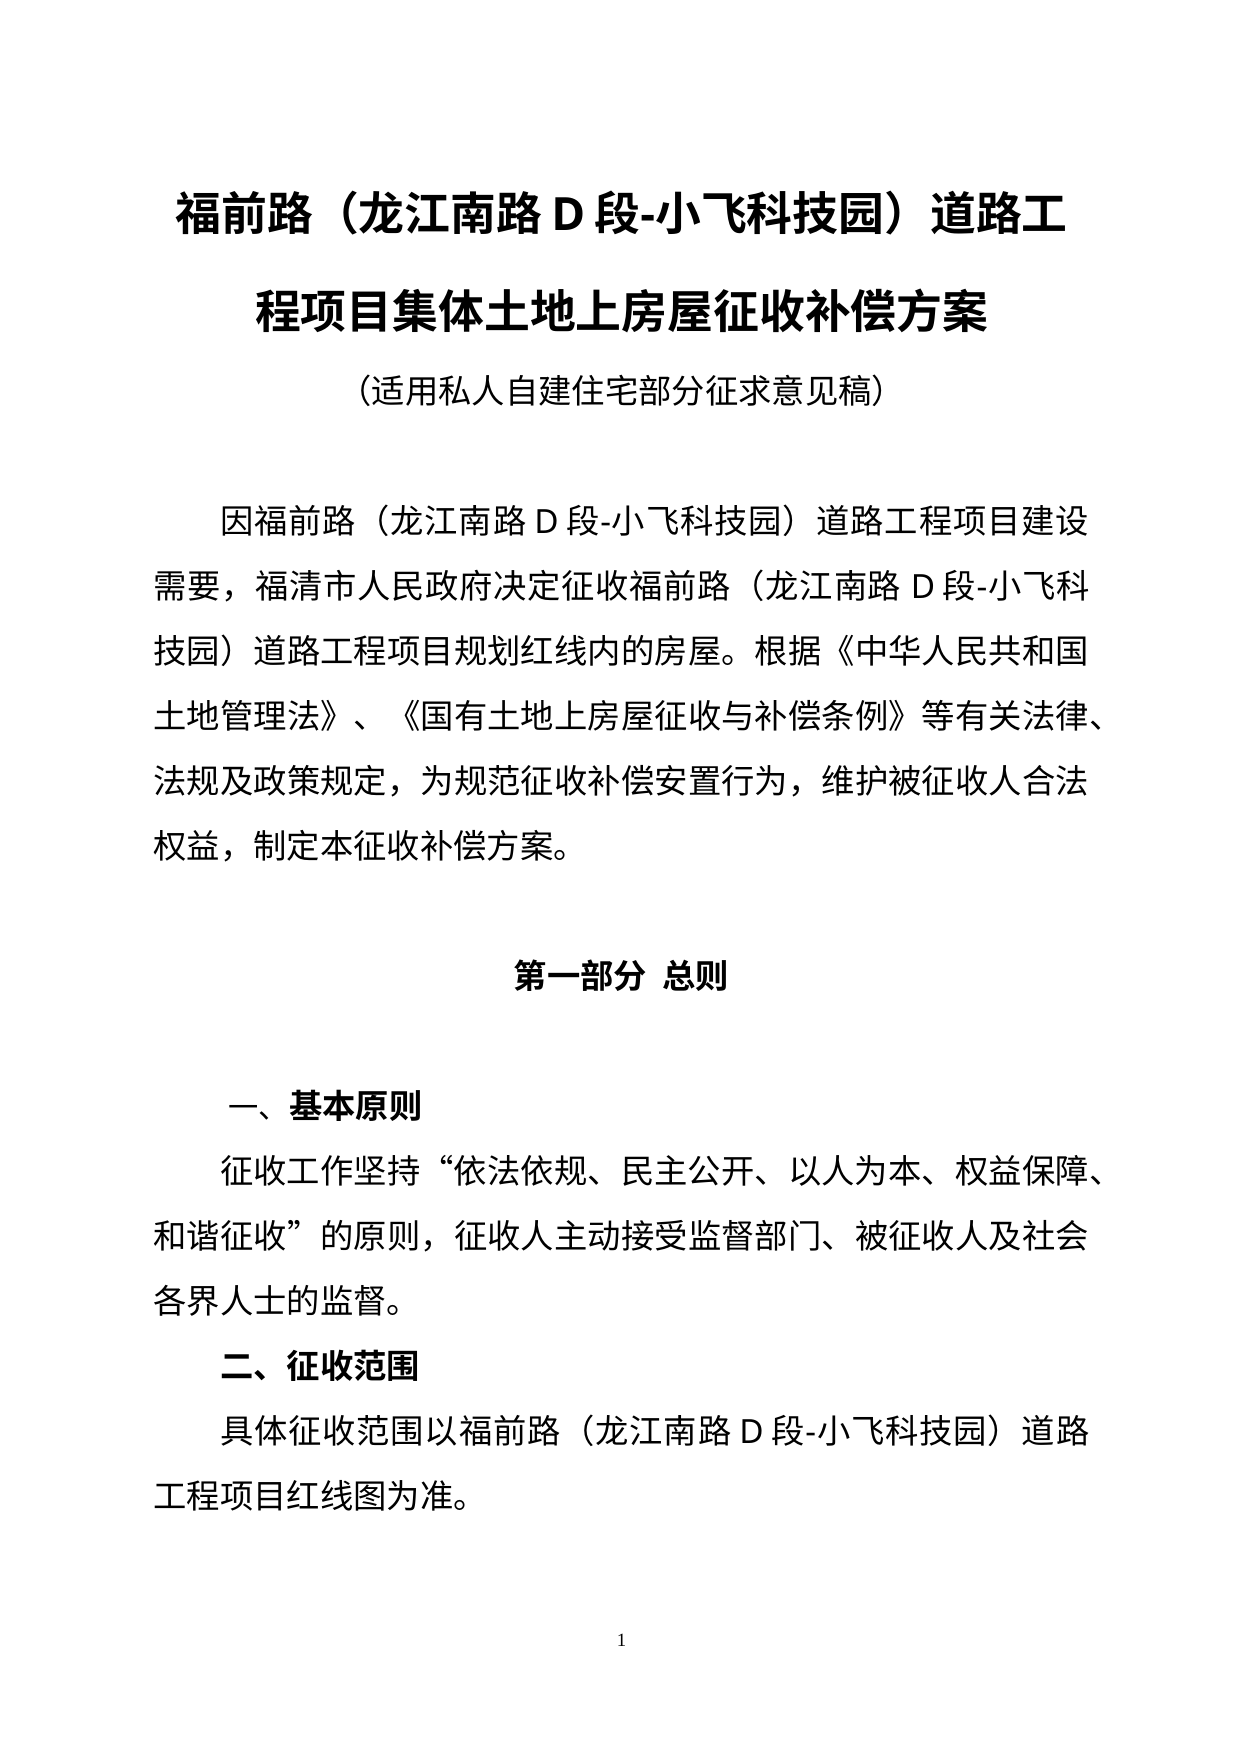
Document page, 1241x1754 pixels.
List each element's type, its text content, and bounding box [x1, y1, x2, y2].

text 一、基本原则 [153, 1072, 1089, 1137]
text 福前路（龙江南路D段-小飞科技园）道路工程项目集体土地上房屋征收补偿方案 [153, 162, 1089, 357]
text 具体征收范围以福前路（龙江南路D段-小飞科技园）道路工程项目红线图为准。 [153, 1397, 1089, 1527]
text 第一部分 总则 [153, 942, 1089, 1007]
text （适用私人自建住宅部分征求意见稿） [153, 357, 1089, 422]
text 征收工作坚持“依法依规、民主公开、以人为本、权益保障、和谐征收”的原则，征收人主动接受监督部门、被征收人及社会各界人士的监督。 [153, 1137, 1089, 1332]
text 二、征收范围 [153, 1332, 1089, 1397]
text 因福前路（龙江南路D段-小飞科技园）道路工程项目建设需要，福清市人民政府决定征收福前路（龙江南路D段-小飞科技园）道路工程项目规划红线内的房屋。根据《中华人民共和国土地管理法》、《国有土地上房屋征收与补偿条例》等有关法律、法规及政策规定，为规范征收补偿安置行为，维护被征收人合法权益，制定本征收补偿方案。 [153, 487, 1089, 877]
